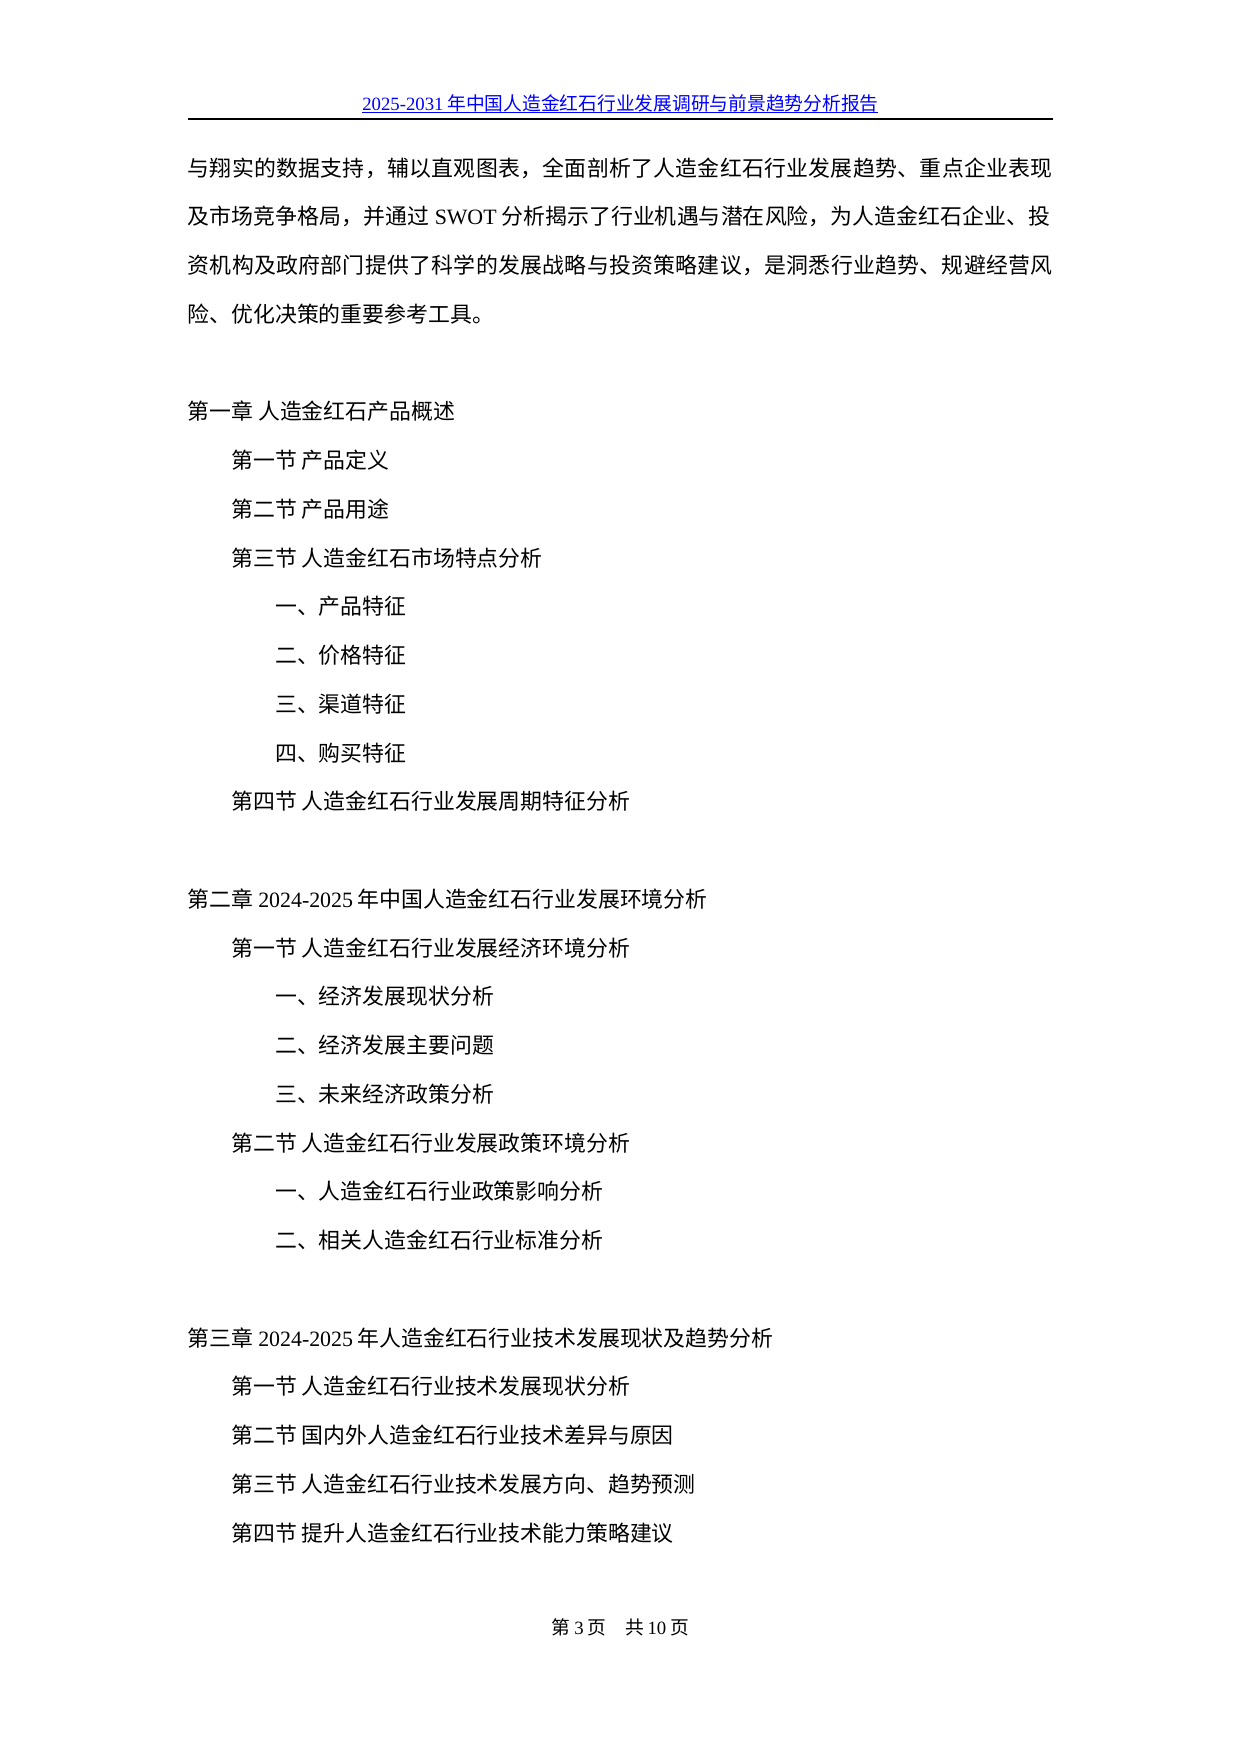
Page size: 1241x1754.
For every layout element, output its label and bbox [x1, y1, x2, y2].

text [187, 150, 1053, 1548]
